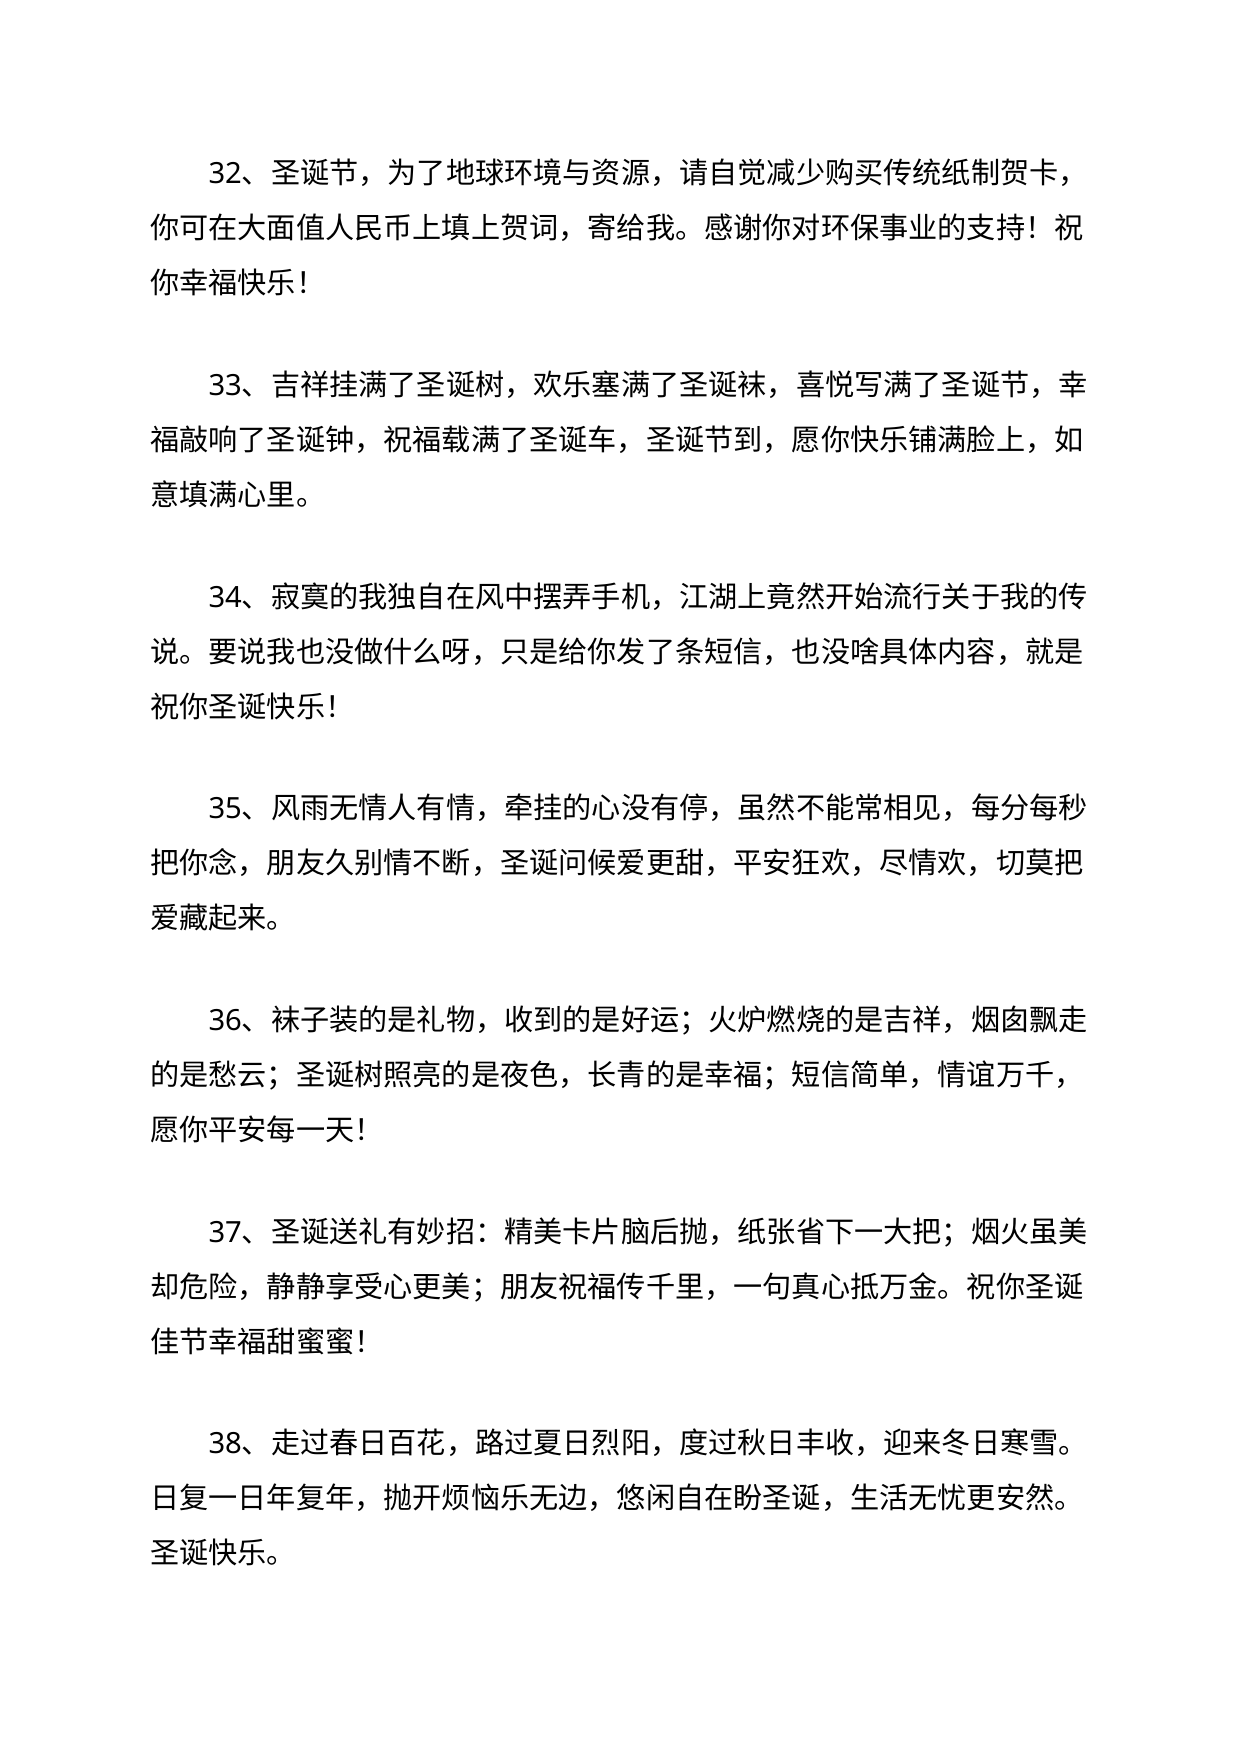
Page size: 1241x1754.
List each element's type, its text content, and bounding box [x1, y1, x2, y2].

text 38、走过春日百花，路过夏日烈阳，度过秋日丰收，迎来冬日寒雪。日复一日年复年，抛开烦恼乐无边，悠闲自在盼圣诞，生活无忧更安然。圣诞快乐。 [150, 1420, 1090, 1572]
text 33、吉祥挂满了圣诞树，欢乐塞满了圣诞袜，喜悦写满了圣诞节，幸福敲响了圣诞钟，祝福载满了圣诞车，圣诞节到，愿你快乐铺满脸上，如意填满心里。 [150, 362, 1090, 514]
text 35、风雨无情人有情，牵挂的心没有停，虽然不能常相见，每分每秒把你念，朋友久别情不断，圣诞问候爱更甜，平安狂欢，尽情欢，切莫把爱藏起来。 [150, 785, 1090, 937]
text 36、袜子装的是礼物，收到的是好运；火炉燃烧的是吉祥，烟囱飘走的是愁云；圣诞树照亮的是夜色，长青的是幸福；短信简单，情谊万千，愿你平安每一天！ [150, 997, 1090, 1149]
text 37、圣诞送礼有妙招：精美卡片脑后抛，纸张省下一大把；烟火虽美却危险，静静享受心更美；朋友祝福传千里，一句真心抵万金。祝你圣诞佳节幸福甜蜜蜜！ [150, 1208, 1090, 1361]
text 32、圣诞节，为了地球环境与资源，请自觉减少购买传统纸制贺卡，你可在大面值人民币上填上贺词，寄给我。感谢你对环保事业的支持！祝你幸福快乐！ [150, 150, 1090, 302]
text 34、寂寞的我独自在风中摆弄手机，江湖上竟然开始流行关于我的传说。要说我也没做什么呀，只是给你发了条短信，也没啥具体内容，就是祝你圣诞快乐！ [150, 573, 1090, 726]
